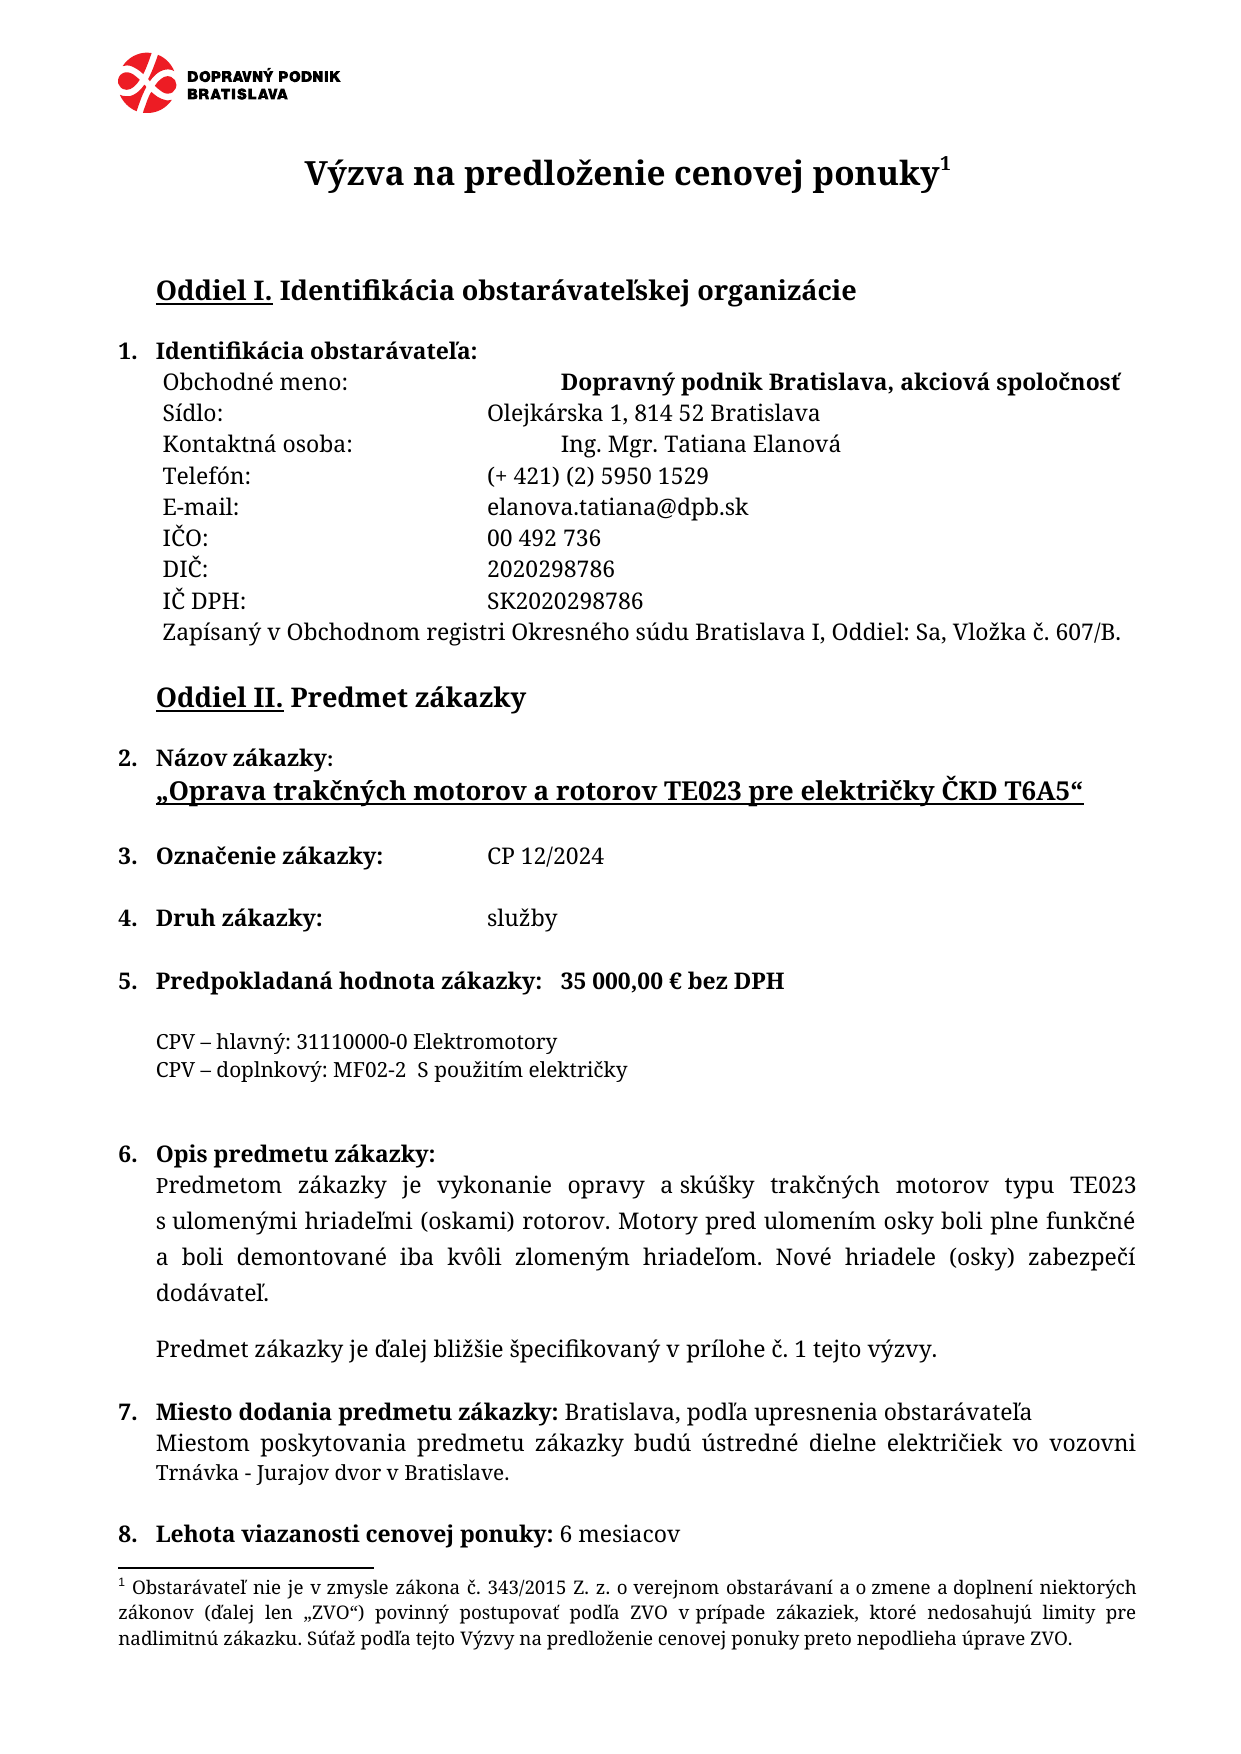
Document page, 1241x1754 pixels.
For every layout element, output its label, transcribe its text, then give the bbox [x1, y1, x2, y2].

text CPV – hlavný: 31110000-0 Elektromotory [156, 1027, 1137, 1056]
text Sídlo: Olejkárska 1, 814 52 Bratislava [118, 397, 1137, 428]
text Kontaktná osoba: Ing. Mgr. Tatiana Elanová [118, 428, 1137, 460]
text IČ DPH: SK2020298786 [118, 585, 1137, 616]
text Predmet zákazky je ďalej bližšie špecifikovaný v prílohe č. 1 tejto výzvy. [156, 1333, 1137, 1364]
list Miesto dodania predmetu zákazky: Bratislava, podľa upresnenia obstarávateľa [118, 1396, 1137, 1427]
list Opis predmetu zákazky: [118, 1137, 1137, 1169]
text DIČ: 2020298786 [118, 553, 1137, 585]
text Obchodné meno: Dopravný podnik Bratislava, akciová spoločnosť [118, 366, 1137, 397]
list Miestom poskytovania predmetu zákazky budú ústredné dielne električiek vo vozovni Trnávka - Jurajov dvor v Bratislave. [156, 1427, 1137, 1487]
list Predmetom zákazky je vykonanie opravy a skúšky trakčných motorov typu TE023 s ulomenými hriadeľmi (oskami) rotorov. Motory pred ulomením osky boli plne funkčné a boli demontované iba kvôli zlomeným hriadeľom. Nové hriadele (osky) zabezpečí dodávateľ. [156, 1169, 1137, 1308]
list Lehota viazanosti cenovej ponuky: 6 mesiacov [118, 1518, 1137, 1549]
text E-mail: elanova.tatiana@dpb.sk [118, 491, 1137, 522]
list Identifikácia obstarávateľa: [118, 335, 1137, 366]
list Oddiel I. Identifikácia obstarávateľskej organizácie [156, 271, 1137, 308]
list Názov zákazky: [118, 742, 1137, 773]
text IČO: 00 492 736 [118, 522, 1137, 553]
list Oddiel II. Predmet zákazky [156, 678, 1137, 715]
text Výzva na predloženie cenovej ponuky [118, 149, 1137, 195]
list Predpokladaná hodnota zákazky: 35 000,00 € bez DPH [118, 965, 1137, 996]
list Druh zákazky: služby [118, 902, 1137, 933]
text Zapísaný v Obchodnom registri Okresného súdu Bratislava I, Oddiel: Sa, Vložka č. 607/B. [118, 616, 1137, 647]
text CPV – doplnkový: MF02-2 S použitím električky [156, 1056, 1137, 1084]
text „Oprava trakčných motorov a rotorov TE023 pre električky ČKD T6A5“ [156, 773, 1137, 808]
list Označenie zákazky: CP 12/2024 [118, 840, 1137, 871]
text Telefón: (+ 421) (2) 5950 1529 [118, 460, 1137, 491]
